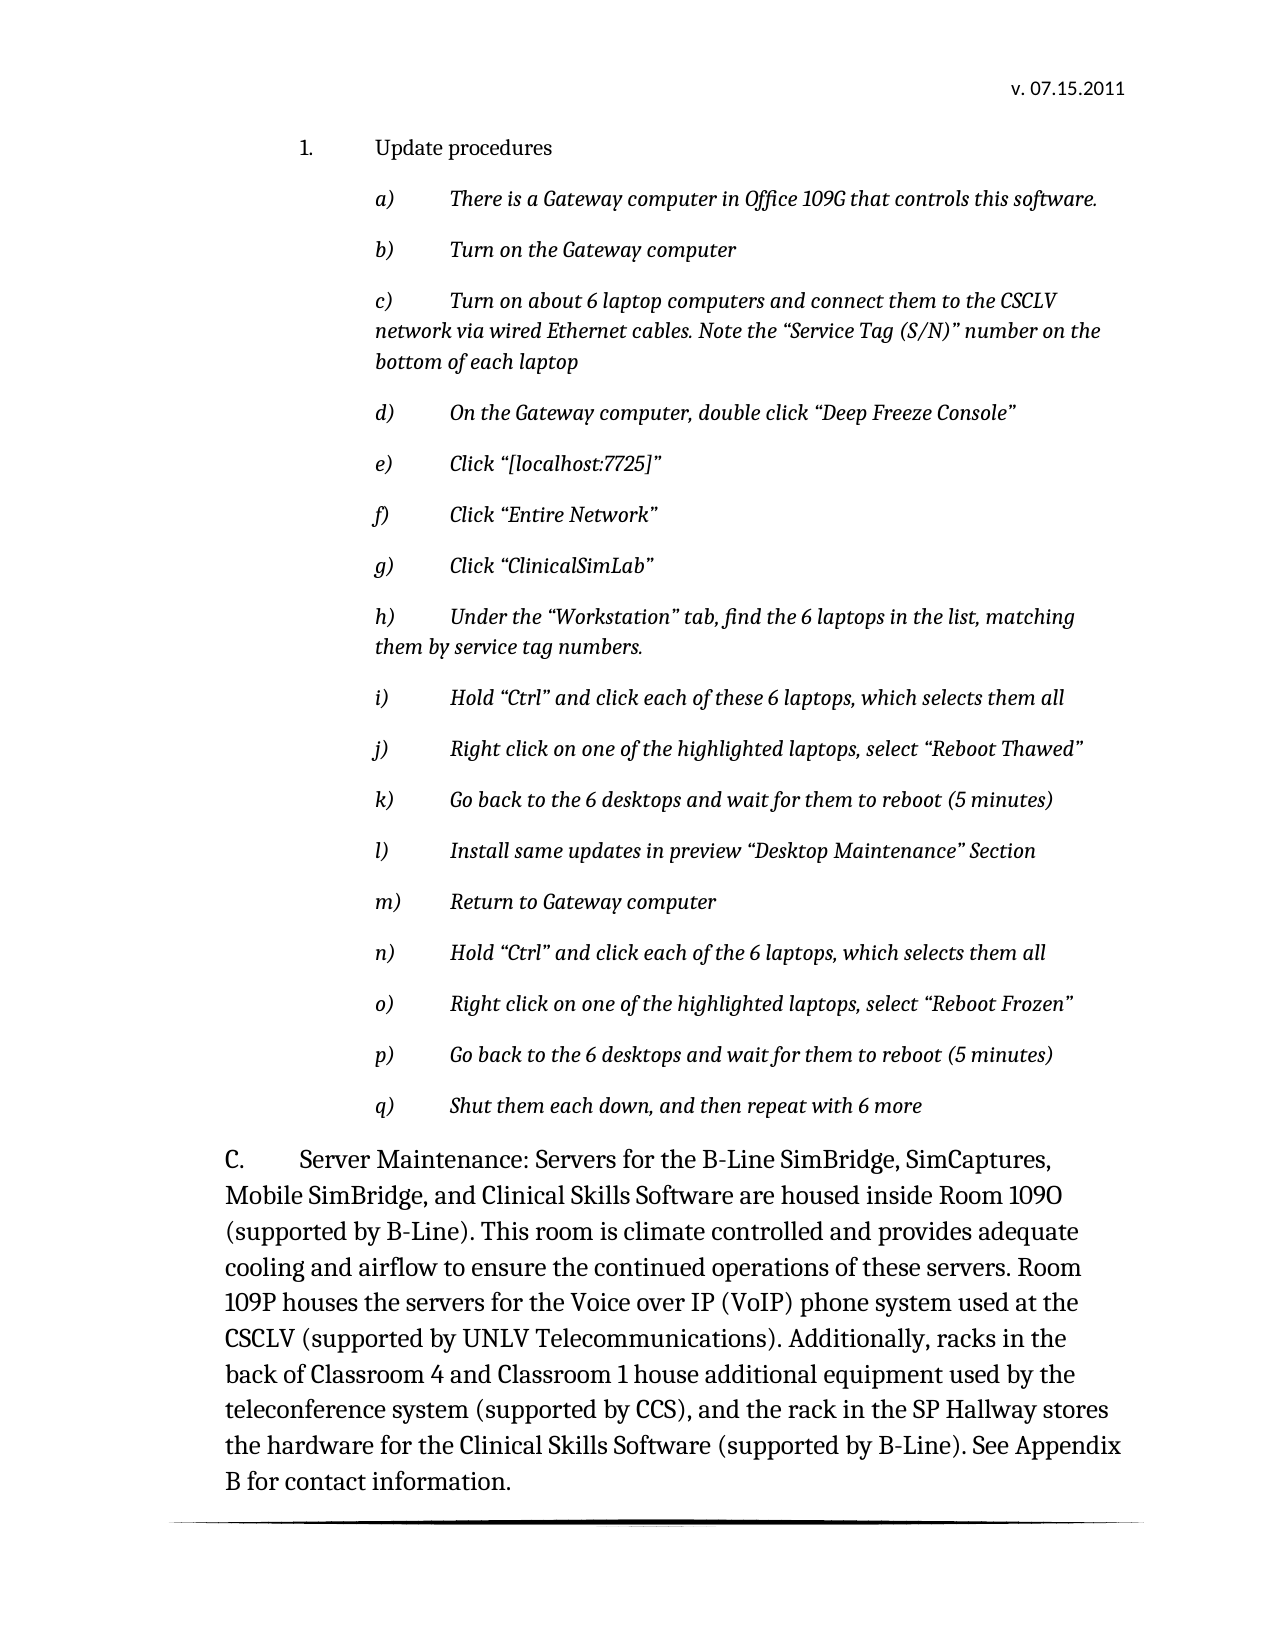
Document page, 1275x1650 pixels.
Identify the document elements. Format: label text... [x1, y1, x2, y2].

subtitle Shut them each down, and then repeat with 6 more [375, 1093, 1125, 1120]
subtitle Hold “Ctrl” and click each of the 6 laptops, which selects them all [375, 940, 1125, 967]
subtitle Go back to the 6 desktops and wait for them to reboot (5 minutes) [375, 787, 1125, 813]
subtitle Turn on the Gateway computer [375, 237, 1125, 263]
subtitle Right click on one of the highlighted laptops, select “Reboot Frozen” [375, 991, 1125, 1018]
subtitle Go back to the 6 desktops and wait for them to reboot (5 minutes) [375, 1042, 1125, 1069]
subtitle Install same updates in preview “Desktop Maintenance” Section [375, 838, 1125, 864]
subtitle Return to Gateway computer [375, 889, 1125, 916]
subtitle Click “ClinicalSimLab” [375, 553, 1125, 579]
subtitle Under the “Workstation” tab, find the 6 laptops in the list, matching them by service tag numbers. [375, 604, 1125, 660]
subtitle Server Maintenance: Servers for the B-Line SimBridge, SimCaptures, Mobile SimBridge, and Clinical Skills Software are housed inside Room 109O (supported by B-Line). This room is climate controlled and provides adequate cooling and airflow to ensure the continued operations of these servers. Room 109P houses the servers for the Voice over IP (VoIP) phone system used at the CSCLV (supported by UNLV Telecommunications). Additionally, racks in the back of Classroom 4 and Classroom 1 house additional equipment used by the teleconference system (supported by CCS), and the rack in the SP Hallway stores the hardware for the Clinical Skills Software (supported by B-Line). See Appendix B for contact information. [225, 1144, 1125, 1497]
subtitle Right click on one of the highlighted laptops, select “Reboot Thawed” [375, 736, 1125, 762]
subtitle Click “Entire Network” [375, 502, 1125, 528]
subtitle Click “[localhost:7725]” [375, 451, 1125, 477]
subtitle There is a Gateway computer in Office 109G that controls this software. [375, 186, 1125, 212]
subtitle On the Gateway computer, double click “Deep Freeze Console” [375, 399, 1125, 426]
subtitle Hold “Ctrl” and click each of these 6 laptops, which selects them all [375, 685, 1125, 711]
picture [168, 1518, 1144, 1527]
subtitle Turn on about 6 laptop computers and connect them to the CSCLV network via wired Ethernet cables. Note the “Service Tag (S/N)” number on the bottom of each laptop [375, 288, 1125, 375]
subtitle Update procedures [300, 135, 1125, 161]
